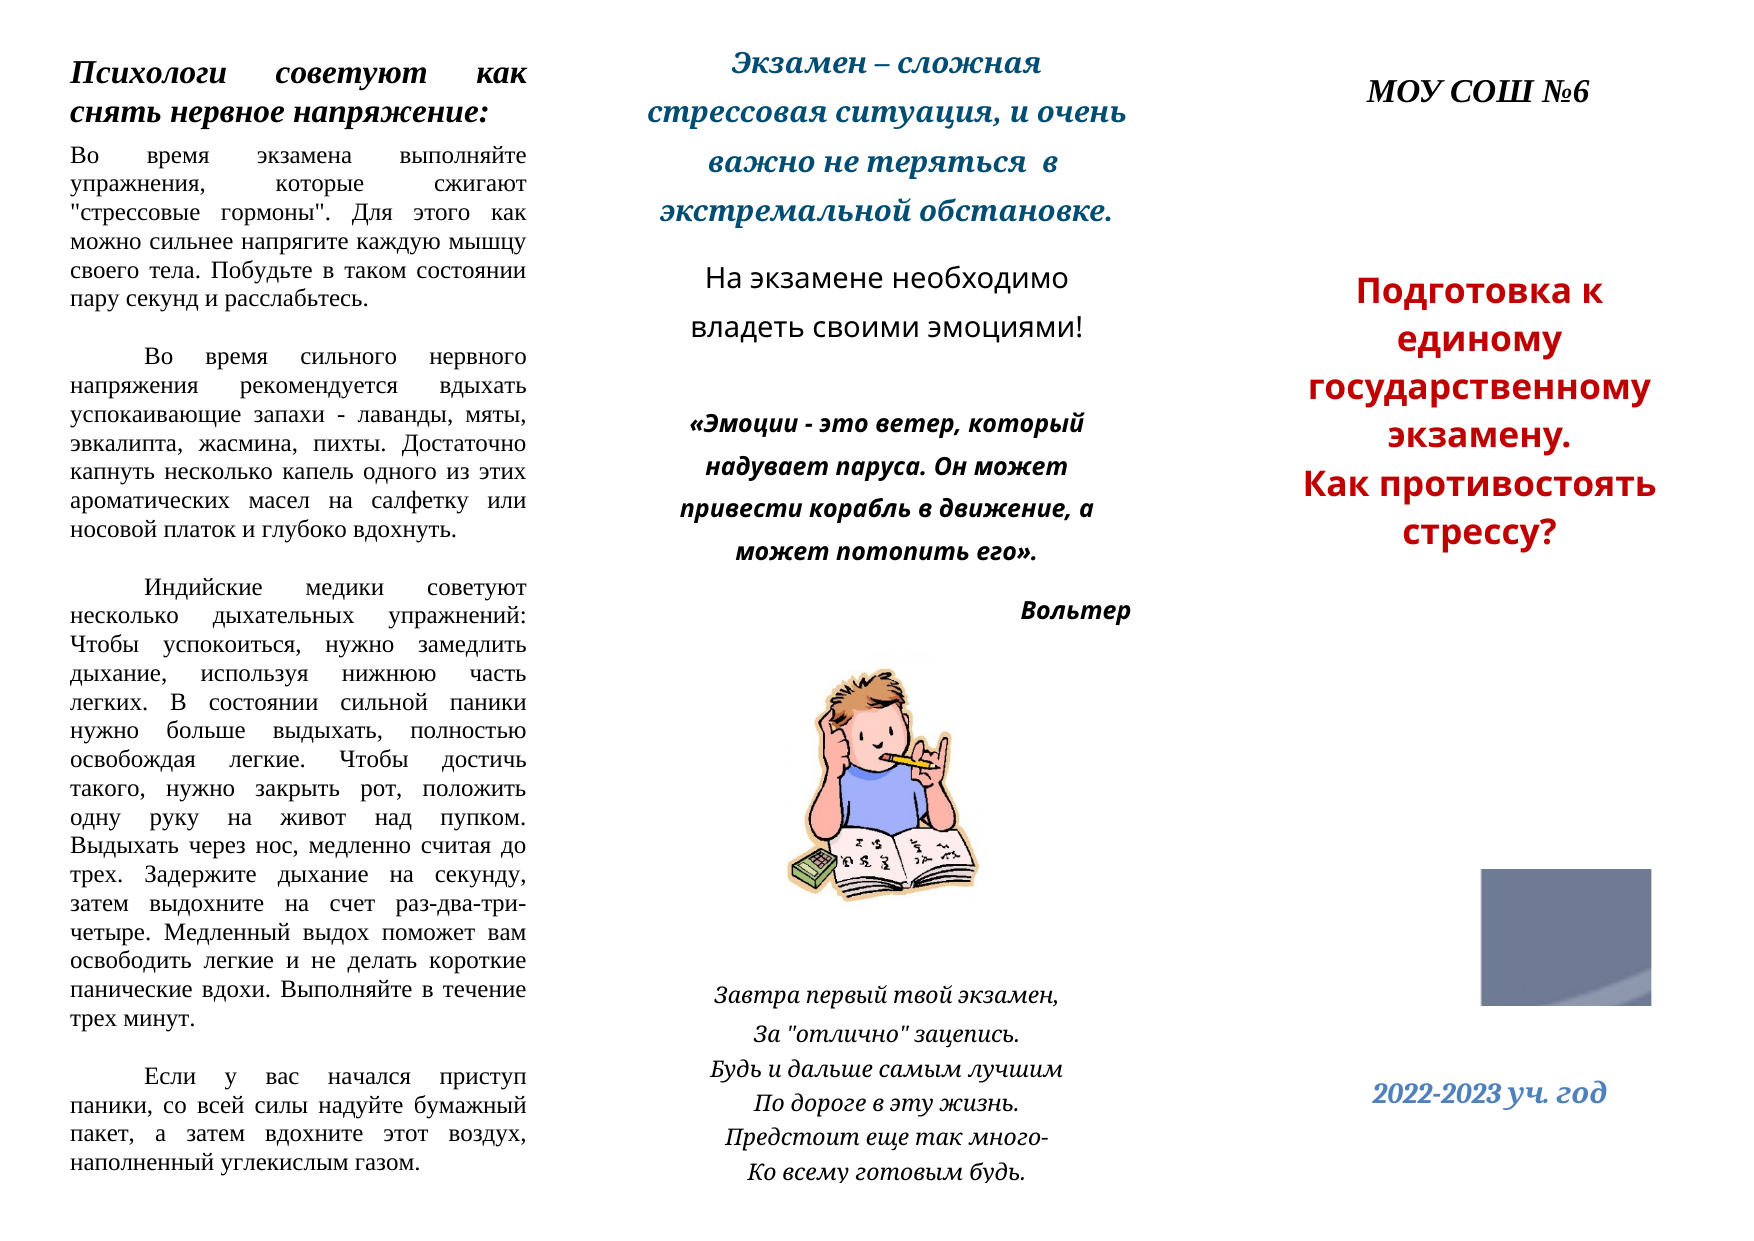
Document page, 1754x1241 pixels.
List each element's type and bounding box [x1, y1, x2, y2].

picture [782, 651, 992, 908]
